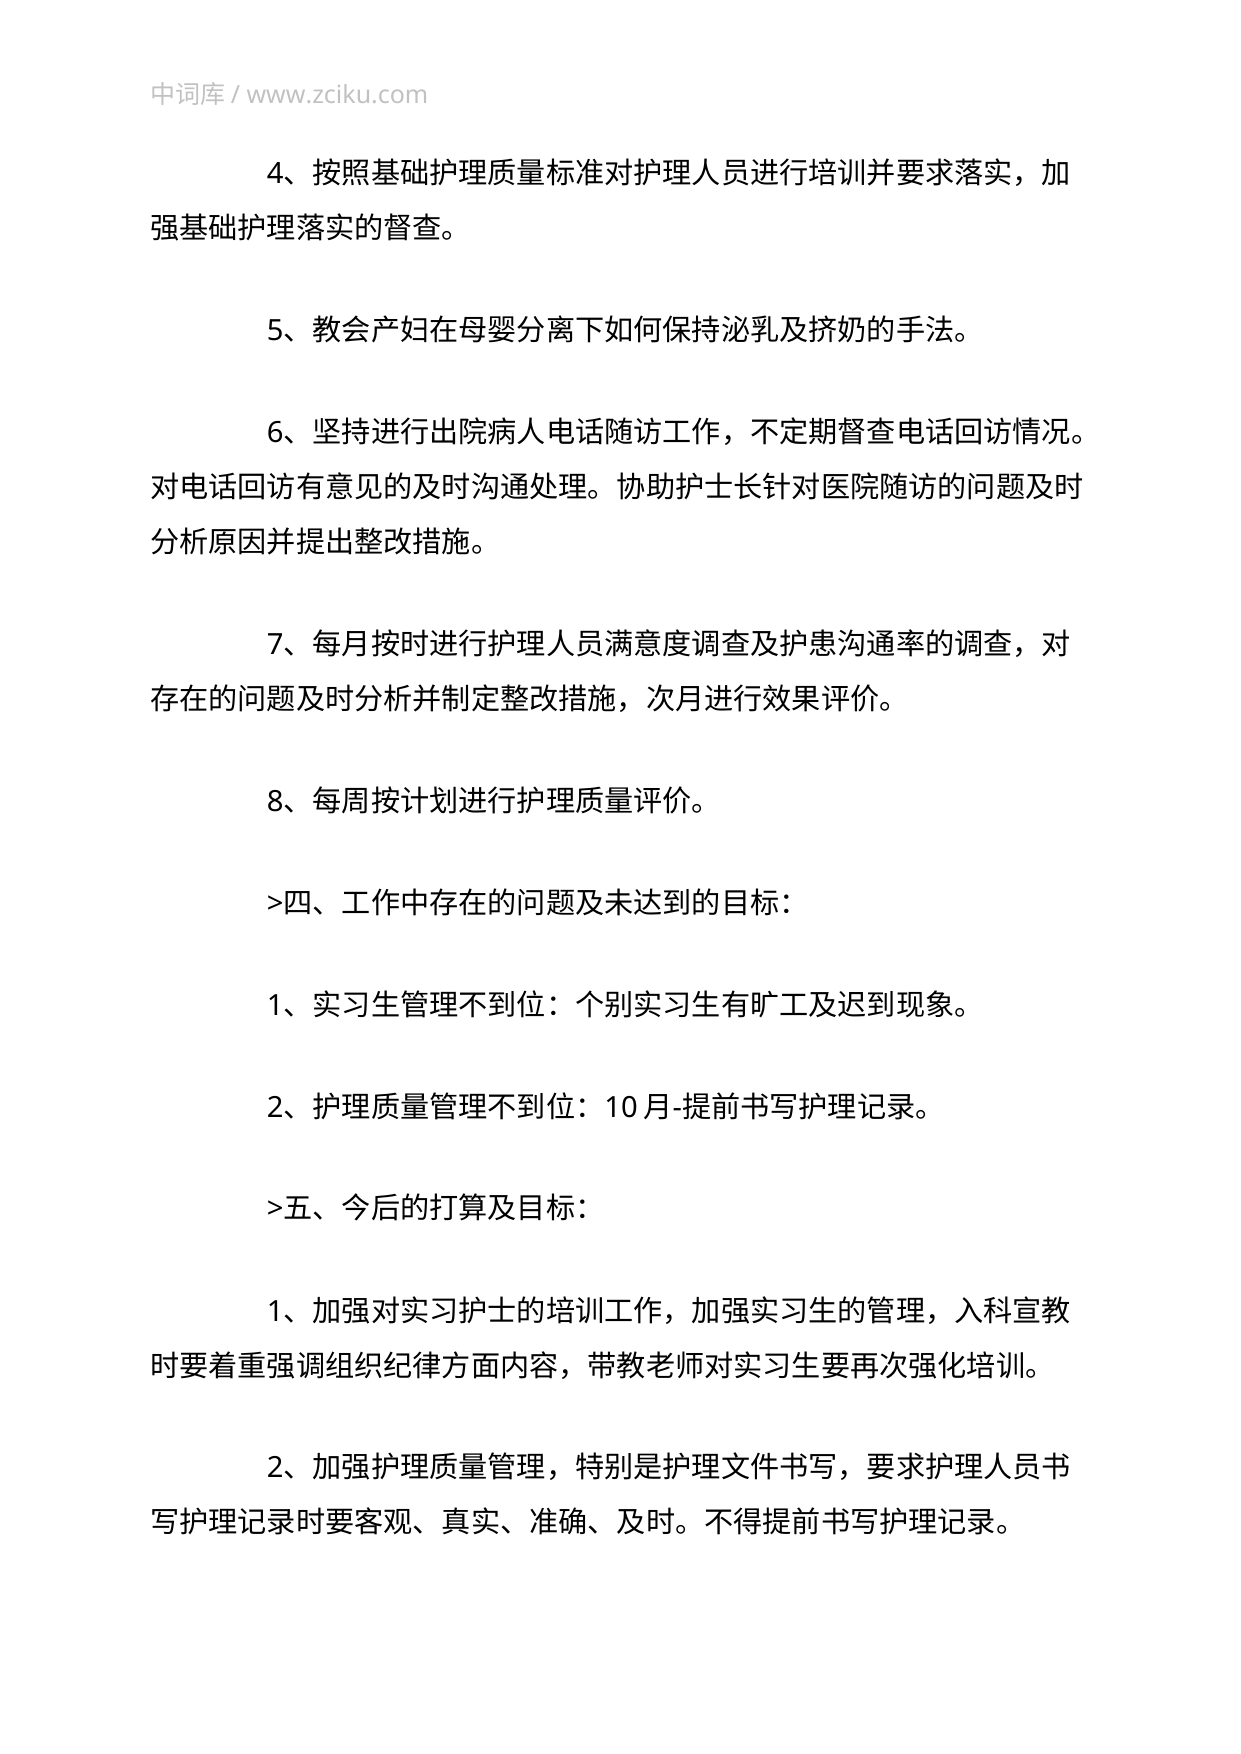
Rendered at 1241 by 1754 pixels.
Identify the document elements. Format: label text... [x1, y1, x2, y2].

text 6、坚持进行出院病人电话随访工作，不定期督查电话回访情况。对电话回访有意见的及时沟通处理。协助护士长针对医院随访的问题及时分析原因并提出整改措施。 [150, 409, 1090, 561]
text 1、加强对实习护士的培训工作，加强实习生的管理，入科宣教时要着重强调组织纪律方面内容，带教老师对实习生要再次强化培训。 [150, 1287, 1090, 1384]
text 8、每周按计划进行护理质量评价。 [150, 777, 1090, 819]
text 5、教会产妇在母婴分离下如何保持泌乳及挤奶的手法。 [150, 307, 1090, 349]
text >五、今后的打算及目标： [150, 1185, 1090, 1227]
text 1、实习生管理不到位：个别实习生有旷工及迟到现象。 [150, 981, 1090, 1023]
text 2、加强护理质量管理，特别是护理文件书写，要求护理人员书写护理记录时要客观、真实、准确、及时。不得提前书写护理记录。 [150, 1444, 1090, 1541]
text 4、按照基础护理质量标准对护理人员进行培训并要求落实，加强基础护理落实的督查。 [150, 150, 1090, 247]
text >四、工作中存在的问题及未达到的目标： [150, 879, 1090, 922]
text 7、每月按时进行护理人员满意度调查及护患沟通率的调查，对存在的问题及时分析并制定整改措施，次月进行效果评价。 [150, 620, 1090, 718]
text 2、护理质量管理不到位：10月-提前书写护理记录。 [150, 1083, 1090, 1126]
